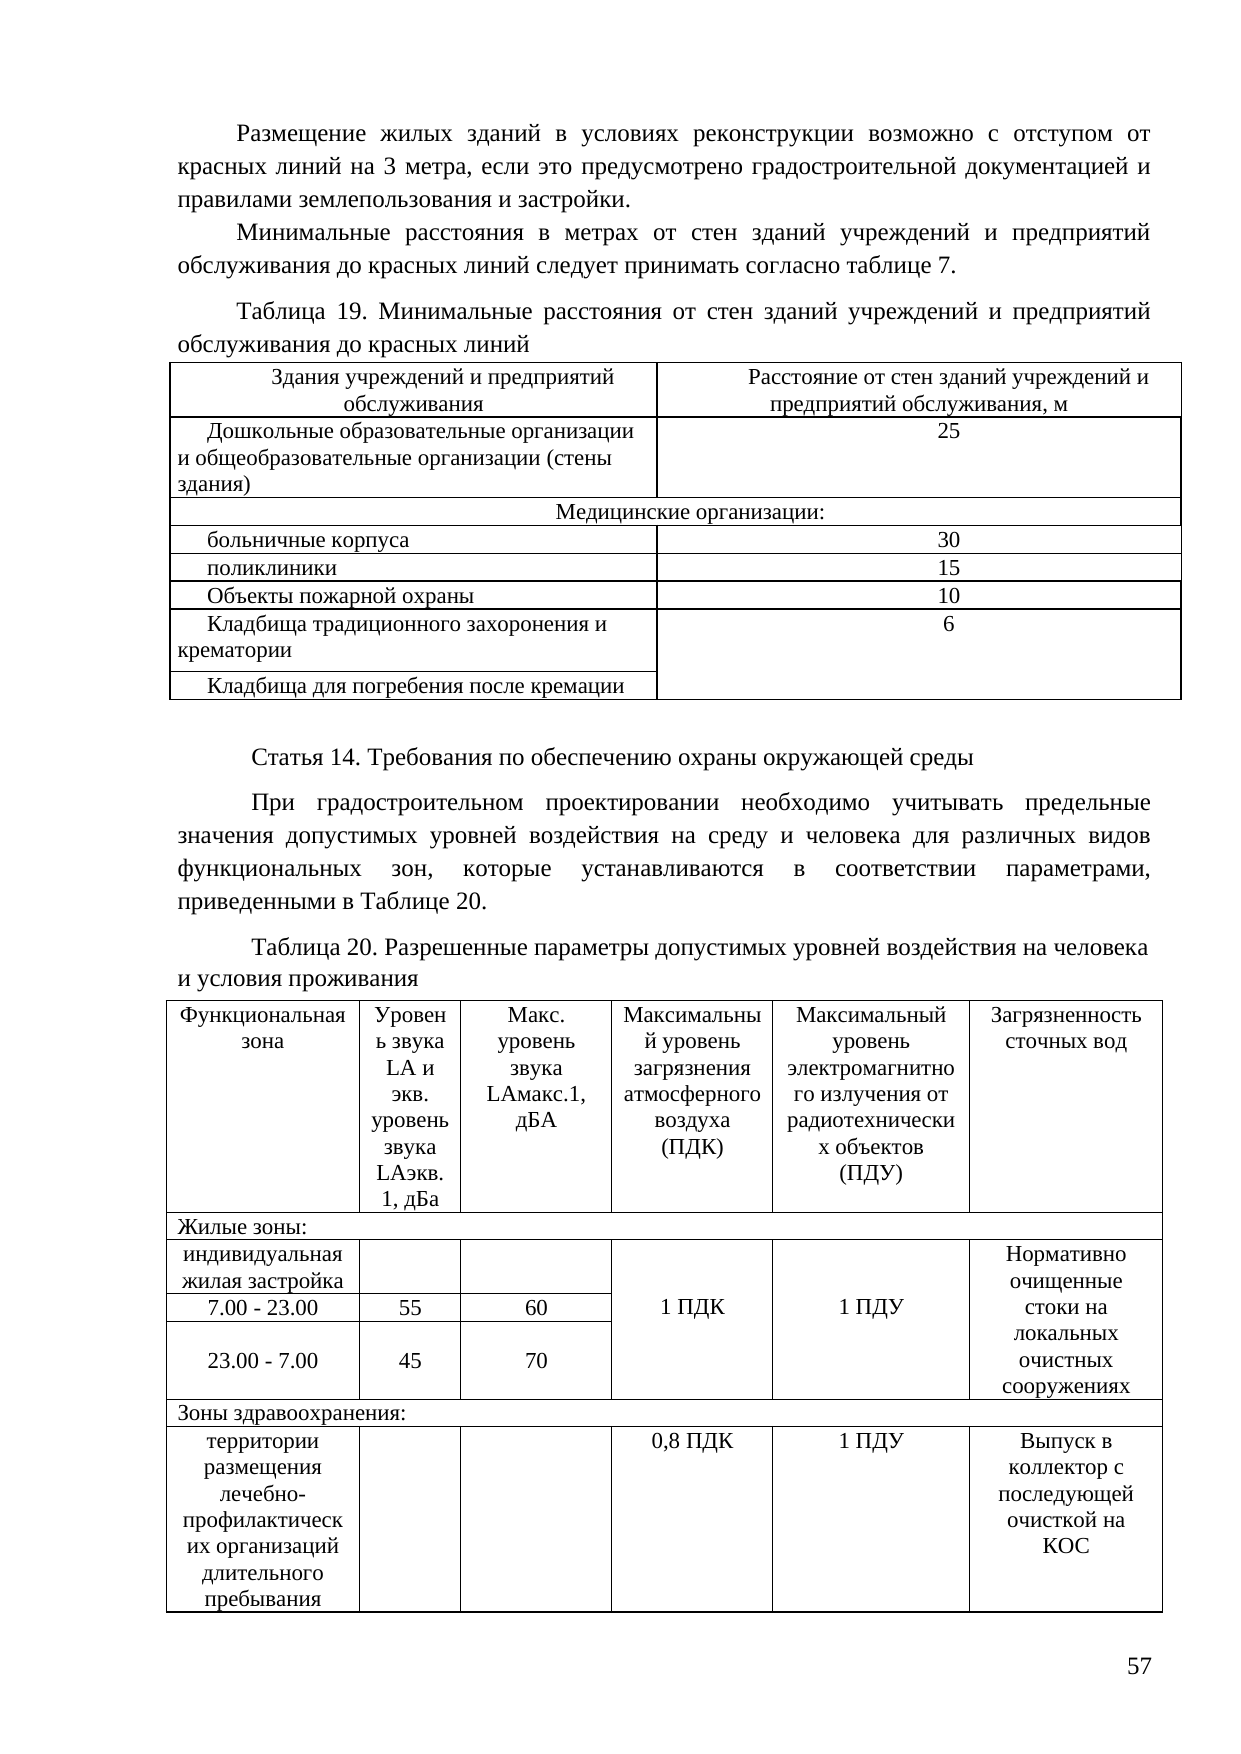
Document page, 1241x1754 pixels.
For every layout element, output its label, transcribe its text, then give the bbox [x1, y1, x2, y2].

text Минимальные расстояния в метрах от стен зданий учреждений и предприятий обслуживания до красных линий следует принимать согласно таблице 7. [177, 217, 1152, 279]
table_cell 1 ПДУ [773, 1240, 969, 1398]
table_cell Зоны здравоохранения: [167, 1400, 1162, 1426]
table_cell больничные корпуса [171, 526, 656, 552]
table_cell 25 [658, 418, 1180, 497]
table_cell 0,8 ПДК [612, 1427, 772, 1611]
subtitle Статья 14. Требования по обеспечению охраны окружающей среды [177, 742, 1152, 770]
table_cell 45 [360, 1322, 460, 1398]
table_cell 30 [658, 526, 1181, 552]
table_cell 10 [658, 582, 1180, 608]
table_header Здания учреждений и предприятий обслуживания [171, 363, 656, 416]
table_header Функциональная зона [167, 1001, 359, 1212]
table_cell 15 [658, 554, 1181, 580]
text Таблица 20. Разрешенные параметры допустимых уровней воздействия на человека и условия проживания [177, 932, 1152, 991]
table_header Загрязненность сточных вод [970, 1001, 1162, 1212]
table_cell Кладбища традиционного захоронения и крематории [171, 610, 656, 671]
table_cell Жилые зоны: [167, 1213, 1162, 1239]
table_cell 55 [360, 1294, 460, 1321]
text Таблица 19. Минимальные расстояния от стен зданий учреждений и предприятий обслуживания до красных линий [177, 296, 1152, 357]
table_cell поликлиники [171, 554, 656, 580]
table_cell 1 ПДК [612, 1240, 772, 1398]
table_header Макс. уровень звука LАмакс.1, дБА [461, 1001, 611, 1212]
table_header Уровень звука LА и экв. уровень звука LАэкв.1, дБа [360, 1001, 460, 1212]
table_cell Объекты пожарной охраны [171, 582, 656, 608]
table_cell Дошкольные образовательные организации и общеобразовательные организации (стены здания) [171, 418, 656, 497]
table_cell [461, 1240, 611, 1293]
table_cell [970, 1427, 1162, 1611]
table_cell 1 ПДУ [773, 1427, 969, 1611]
table_cell 23.00 - 7.00 [167, 1322, 359, 1398]
table_cell 70 [461, 1322, 611, 1398]
table_cell [360, 1427, 460, 1611]
table_header Максимальный уровень электромагнитного излучения от радиотехнических объектов (ПДУ) [773, 1001, 969, 1212]
table_cell [461, 1427, 611, 1611]
table_cell [360, 1240, 460, 1293]
table_cell Нормативно очищенные стоки на локальных очистных сооружениях [970, 1240, 1162, 1398]
table_cell 7.00 - 23.00 [167, 1294, 359, 1321]
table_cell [167, 1427, 359, 1611]
table_cell Медицинские организации: [171, 498, 1180, 524]
table_cell индивидуальная жилая застройка [167, 1240, 359, 1293]
text Размещение жилых зданий в условиях реконструкции возможно с отступом от красных линий на 3 метра, если это предусмотрено градостроительной документацией и правилами землепользования и застройки. [177, 118, 1152, 213]
table_cell Кладбища для погребения после кремации [171, 672, 656, 699]
text При градостроительном проектировании необходимо учитывать предельные значения допустимых уровней воздействия на среду и человека для различных видов функциональных зон, которые устанавливаются в соответствии параметрами, приведенными в Таблице 20. [177, 787, 1152, 915]
table_cell 6 [658, 610, 1180, 699]
table_cell 60 [461, 1294, 611, 1321]
table_header Расстояние от стен зданий учреждений и предприятий обслуживания, м [658, 363, 1181, 416]
table_header Максимальный уровень загрязнения атмосферного воздуха (ПДК) [612, 1001, 772, 1212]
